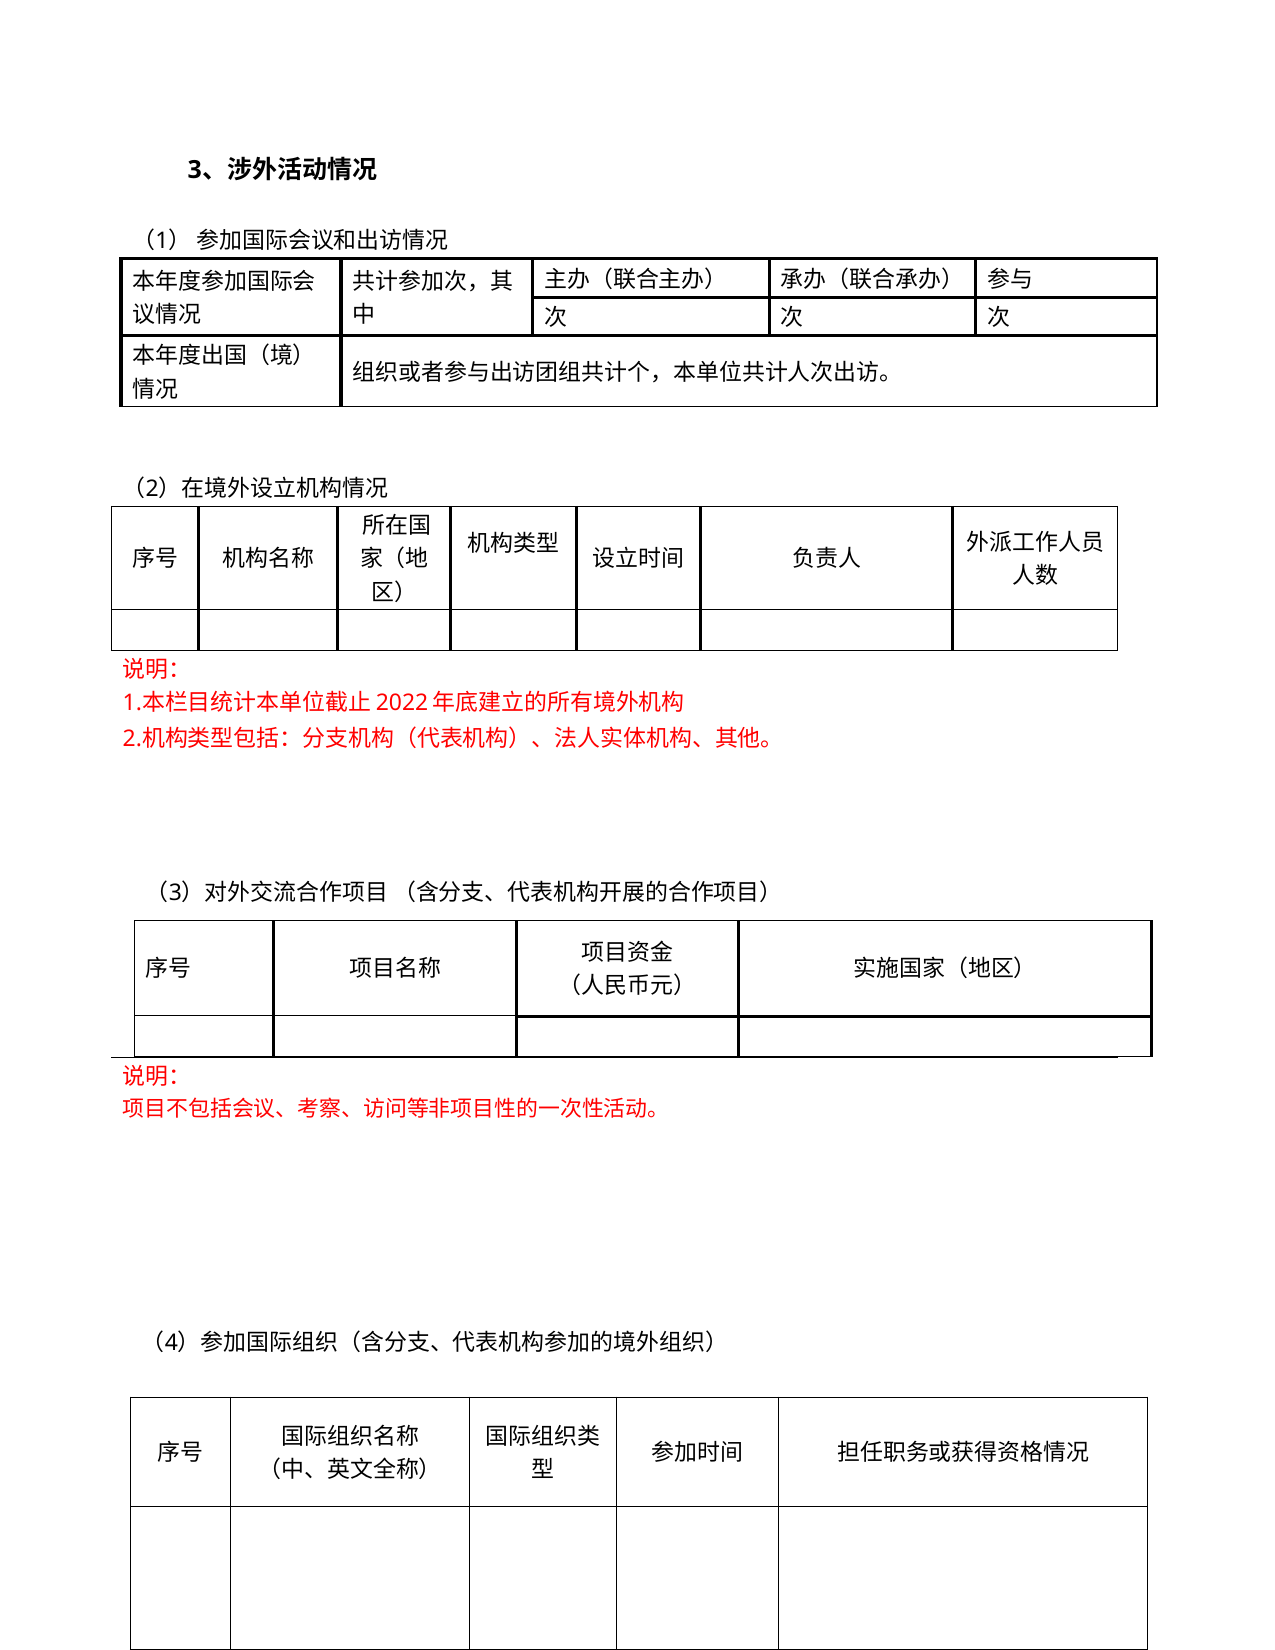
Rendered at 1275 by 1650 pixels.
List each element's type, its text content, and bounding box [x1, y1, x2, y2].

table_header （4）参加国际组织（含分支、代表机构参加的境外组织） [130, 1287, 1146, 1397]
table_cell 外派工作人员人数 [954, 507, 1117, 609]
table_cell 次 [534, 299, 768, 334]
table_cell 实施国家（地区） [740, 921, 1150, 1015]
table_cell 2.机构类型包括：分支机构（代表机构）、法人实体机构、其他。 [111, 720, 1117, 765]
table_cell [131, 1507, 230, 1649]
table_cell [339, 610, 449, 650]
table_cell 机构名称 [200, 507, 336, 609]
table_cell [954, 610, 1117, 650]
table_cell 设立时间 [578, 507, 699, 609]
table_cell 组织或者参与出访团组共计个，本单位共计人次出访。 [343, 337, 1156, 406]
table_cell 序号 [112, 507, 197, 609]
table_cell 国际组织名称 （中、英文全称） [231, 1398, 469, 1506]
table_header （3）对外交流合作项目 （含分支、代表机构开展的合作项目） [134, 864, 1143, 920]
table_cell 国际组织类型 [470, 1398, 616, 1506]
table_cell 所在国家（地区） [339, 507, 449, 609]
table_cell [578, 610, 699, 650]
table_cell [518, 1018, 737, 1056]
table_cell [112, 610, 197, 650]
table_cell 担任职务或获得资格情况 [779, 1398, 1147, 1506]
table_cell [275, 1016, 515, 1056]
table_cell [617, 1507, 778, 1649]
table_cell [231, 1507, 469, 1649]
table_cell [200, 610, 336, 650]
table_cell 本年度出国（境）情况 [123, 337, 339, 406]
table_cell 说明： 1.本栏目统计本单位截止2022年底建立的所有境外机构 [111, 651, 1117, 720]
table_cell [470, 1507, 616, 1649]
table_cell 次 [977, 299, 1156, 334]
table_cell 序号 [131, 1398, 230, 1506]
table_cell 共计参加次，其中 [343, 260, 531, 334]
table_cell 机构类型 [452, 507, 575, 609]
table_cell 序号 [135, 921, 272, 1015]
table_cell 本年度参加国际会议情况 [123, 260, 339, 334]
table_cell [779, 1507, 1147, 1649]
table_cell 参与 [977, 260, 1156, 296]
table_cell 项目资金 （人民币元） [518, 921, 737, 1015]
table_cell [135, 1016, 272, 1056]
table_header （1） 参加国际会议和出访情况 [121, 222, 1157, 257]
table_header 说明： 项目不包括会议、考察、访问等非项目性的一次性活动。 [111, 1058, 1117, 1167]
table_cell 项目名称 [275, 921, 515, 1015]
text 3、涉外活动情况 [187, 150, 1125, 186]
table_cell [740, 1018, 1150, 1056]
table_cell [452, 610, 575, 650]
table_cell [702, 610, 951, 650]
table_cell 负责人 [702, 507, 951, 609]
table_cell 次 [771, 299, 974, 334]
table_cell 承办（联合承办） [771, 260, 974, 296]
table_cell 主办（联合主办） [534, 260, 768, 296]
table_header （2）在境外设立机构情况 [111, 469, 1117, 506]
table_cell 参加时间 [617, 1398, 778, 1506]
